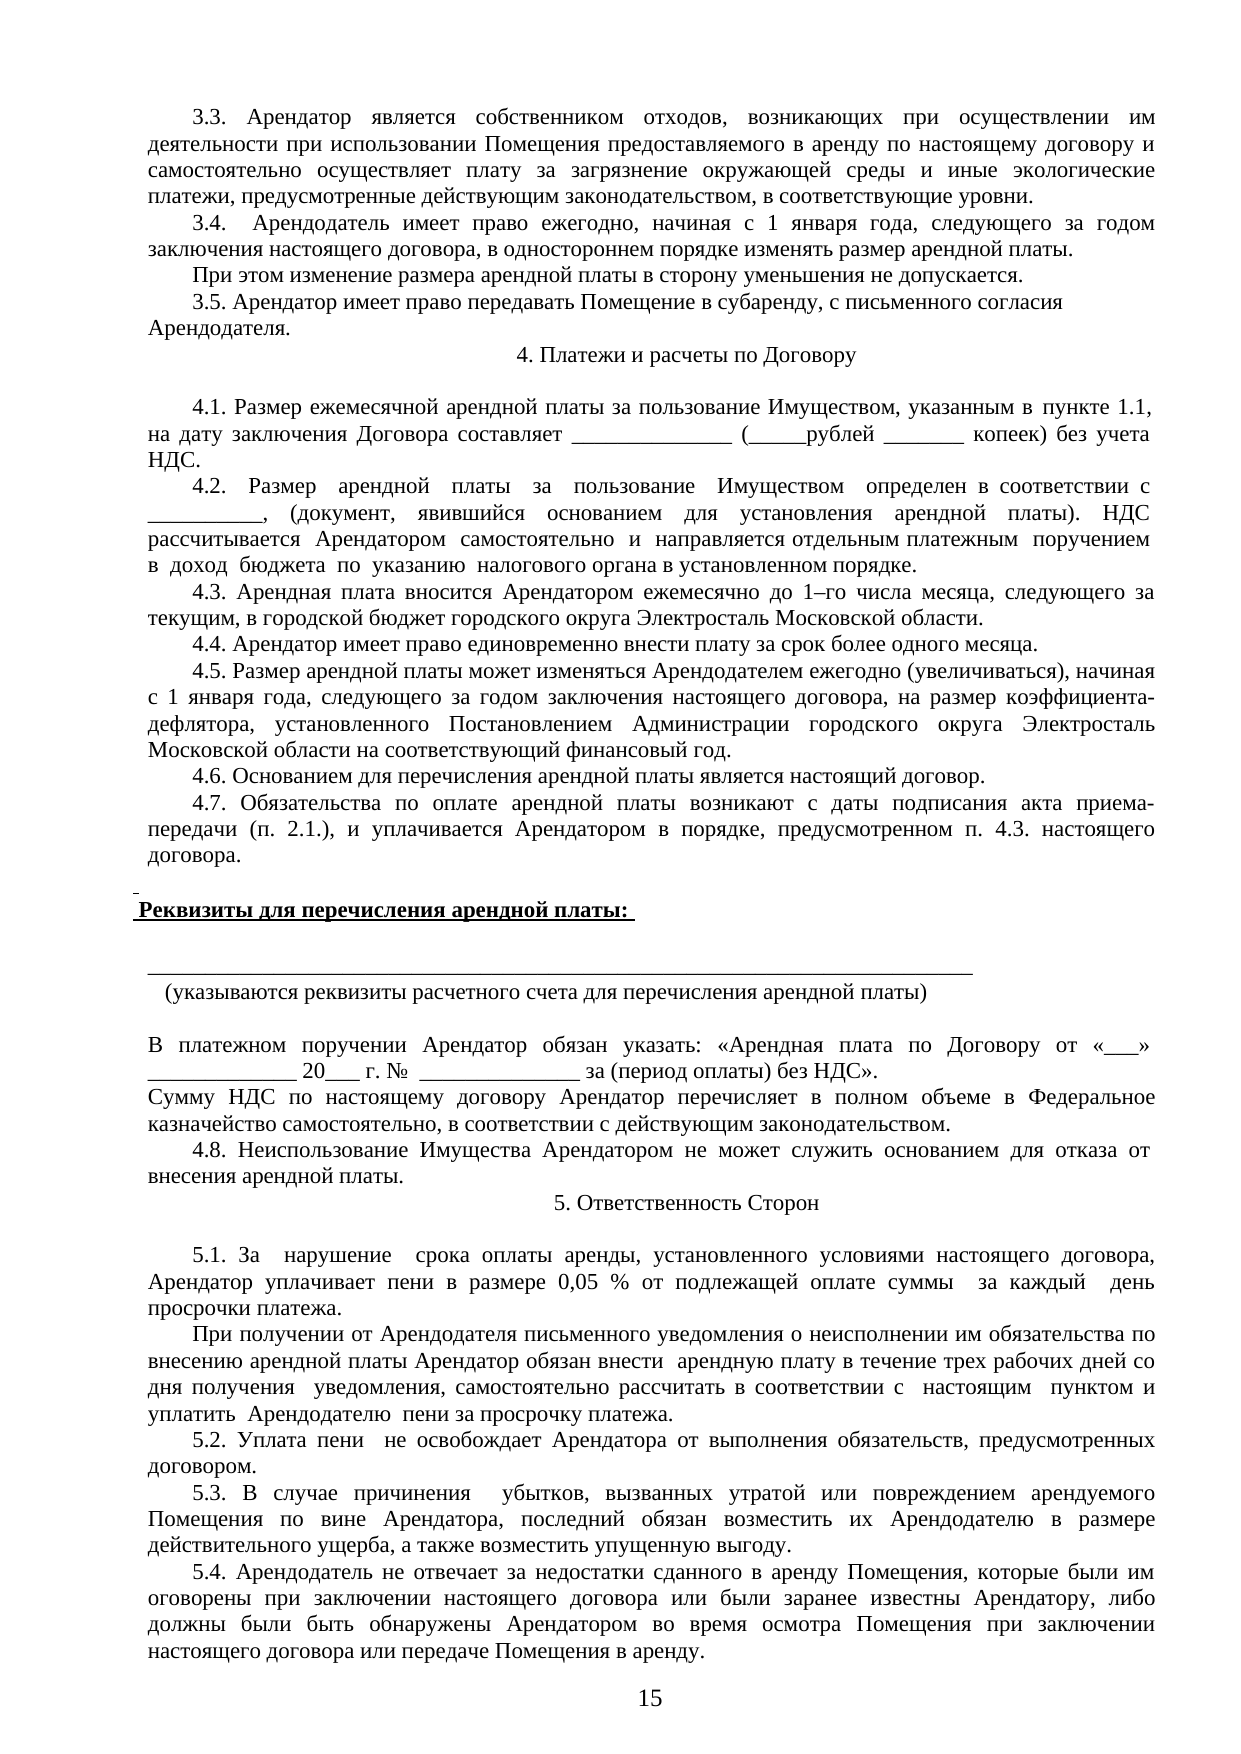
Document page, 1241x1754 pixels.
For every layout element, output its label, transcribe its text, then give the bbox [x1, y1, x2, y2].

text 5.1. За нарушение срока оплаты аренды, установленного условиями настоящего договора, Арендатор уплачивает пени в размере 0,05 % от подлежащей оплате суммы за каждый день просрочки платежа. [148, 1241, 1157, 1321]
text 3.5. Арендатор имеет право передавать Помещение в субаренду, с письменного согласия Арендодателя. [148, 288, 1152, 341]
text В платежном поручении Арендатор обязан указать: «Арендная плата по Договору от «___» _____________ 20___ г. № ______________ за (период оплаты) без НДС». [148, 1031, 1152, 1083]
text 4.6. Основанием для перечисления арендной платы является настоящий договор. [148, 762, 1157, 789]
text 4.7. Обязательства по оплате арендной платы возникают с даты подписания акта приема-передачи (п. 2.1.), и уплачивается Арендатором в порядке, предусмотренном п. 4.3. настоящего договора. [148, 789, 1157, 868]
text 5.4. Арендодатель не отвечает за недостатки сданного в аренду Помещения, которые были им оговорены при заключении настоящего договора или были заранее известны Арендатору, либо должны были быть обнаружены Арендатором во время осмотра Помещения при заключении настоящего договора или передаче Помещения в аренду. [148, 1558, 1157, 1663]
text 3.3. Арендатор является собственником отходов, возникающих при осуществлении им деятельности при использовании Помещения предоставляемого в аренду по настоящему договору и самостоятельно осуществляет плату за загрязнение окружающей среды и иные экологические платежи, предусмотренные действующим законодательством, в соответствующие уровни. [148, 103, 1157, 209]
text (указываются реквизиты расчетного счета для перечисления арендной платы) [148, 978, 1152, 1004]
text Реквизиты для перечисления арендной платы: [133, 896, 1140, 923]
text 5. Ответственность Сторон [148, 1189, 1152, 1215]
text Сумму НДС по настоящему договору Арендатор перечисляет в полном объеме в Федеральное казначейство самостоятельно, в соответствии с действующим законодательством. [148, 1083, 1157, 1136]
text 4.4. Арендатор имеет право единовременно внести плату за срок более одного месяца. [148, 631, 1157, 657]
text 4.8. Неиспользование Имущества Арендатором не может служить основанием для отказа от внесения арендной платы. [148, 1136, 1152, 1189]
text При этом изменение размера арендной платы в сторону уменьшения не допускается. [148, 262, 1157, 288]
text 3.4. Арендодатель имеет право ежегодно, начиная с 1 января года, следующего за годом заключения настоящего договора, в одностороннем порядке изменять размер арендной платы. [148, 209, 1157, 262]
text 4.3. Арендная плата вносится Арендатором ежемесячно до 1–го числа месяца, следующего за текущим, в городской бюджет городского округа Электросталь Московской области. [148, 578, 1157, 631]
text 4.1. Размер ежемесячной арендной платы за пользование Имуществом, указанным в пункте 1.1, на дату заключения Договора составляет ______________ (_____рублей _______ копеек) без учета НДС. [148, 393, 1152, 472]
text 4. Платежи и расчеты по Договору [148, 341, 1152, 367]
text 4.5. Размер арендной платы может изменяться Арендодателем ежегодно (увеличиваться), начиная с 1 января года, следующего за годом заключения настоящего договора, на размер коэффициента-дефлятора, установленного Постановлением Администрации городского округа Электросталь Московской области на соответствующий финансовый год. [148, 657, 1157, 762]
text 4.2. Размер арендной платы за пользование Имуществом определен в соответствии с __________, (документ, явившийся основанием для установления арендной платы). НДС рассчитывается Арендатором самостоятельно и направляется отдельным платежным поручением в доход бюджета по указанию налогового органа в установленном порядке. [148, 472, 1152, 578]
text При получении от Арендодателя письменного уведомления о неисполнении им обязательства по внесению арендной платы Арендатор обязан внести арендную плату в течение трех рабочих дней со дня получения уведомления, самостоятельно рассчитать в соответствии с настоящим пунктом и уплатить Арендодателю пени за просрочку платежа. [148, 1321, 1157, 1426]
text 5.2. Уплата пени не освобождает Арендатора от выполнения обязательств, предусмотренных договором. [148, 1426, 1157, 1479]
text 5.3. В случае причинения убытков, вызванных утратой или повреждением арендуемого Помещения по вине Арендатора, последний обязан возместить их Арендодателю в размере действительного ущерба, а также возместить упущенную выгоду. [148, 1479, 1157, 1558]
text ________________________________________________________________________ [148, 952, 1152, 978]
